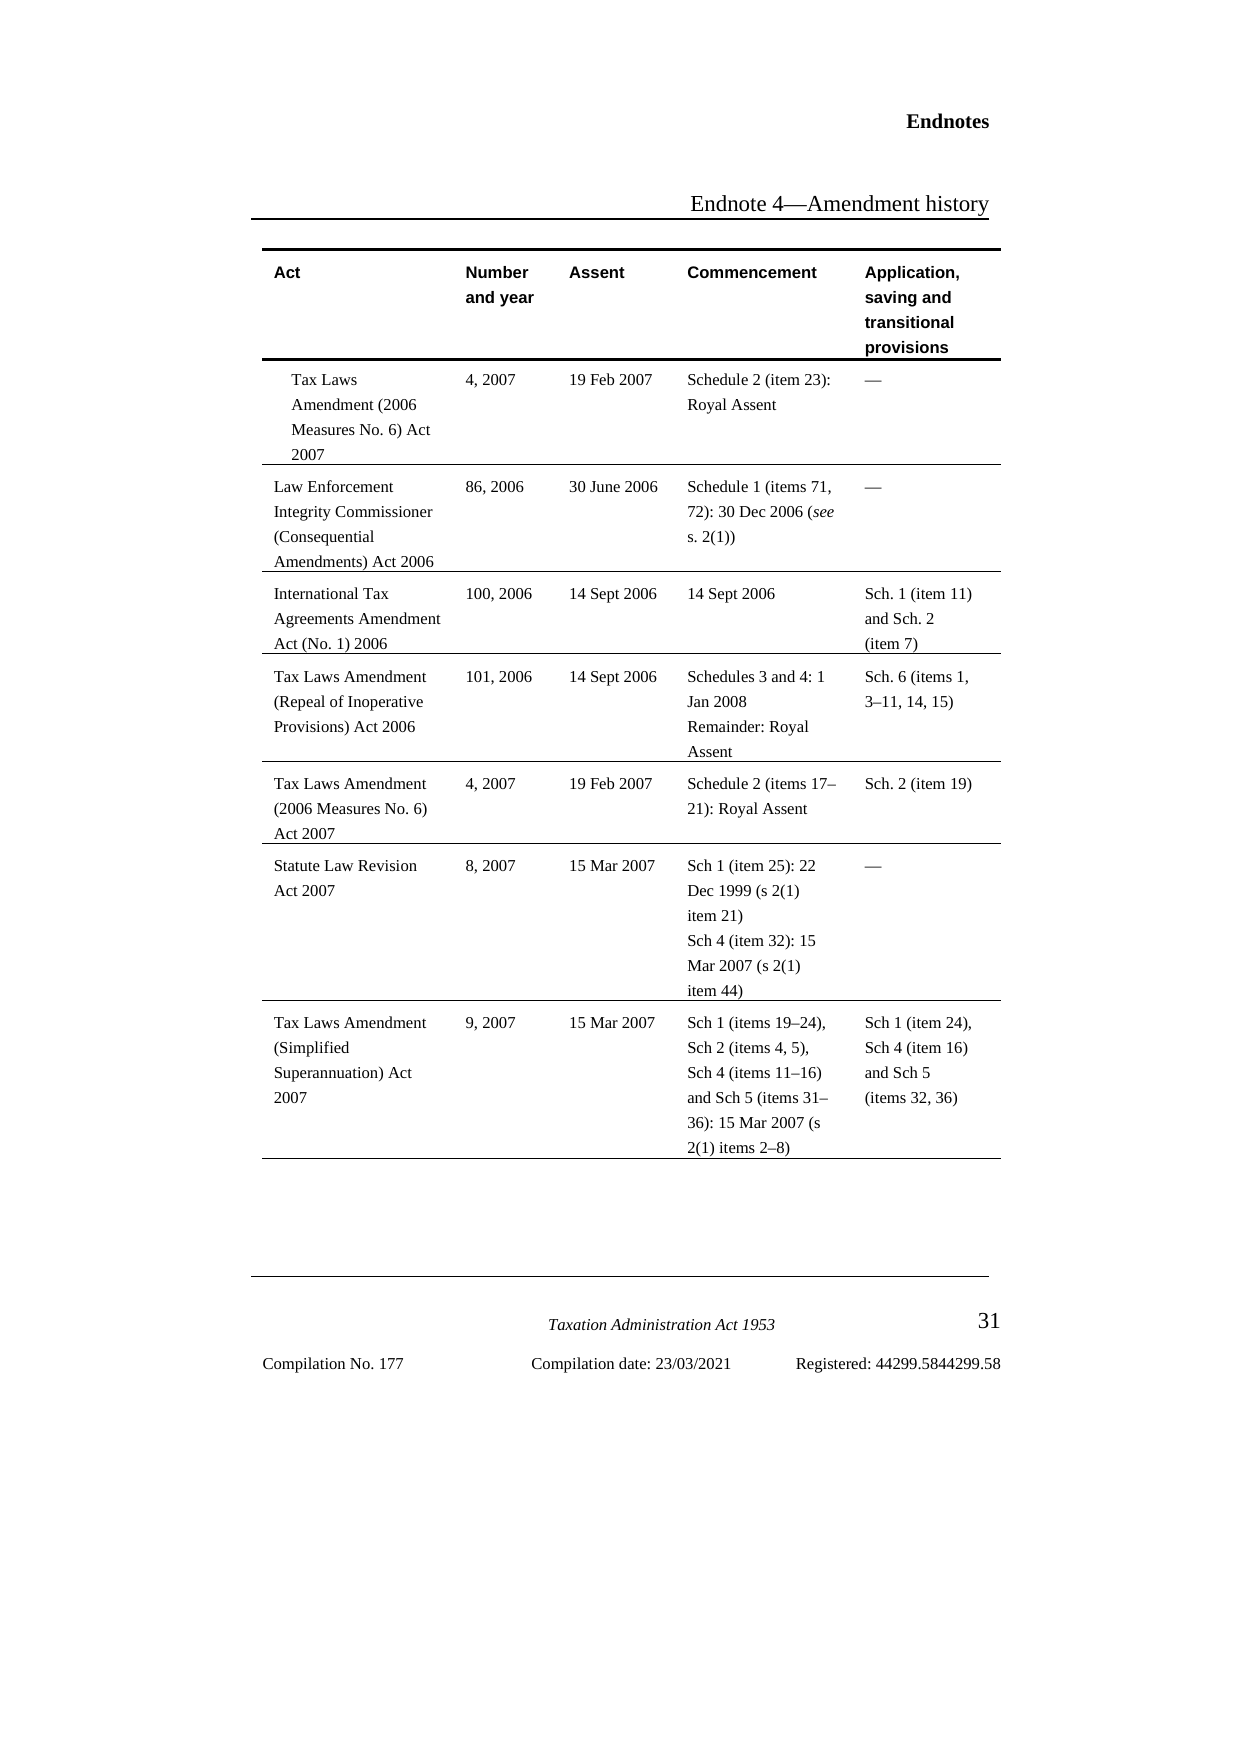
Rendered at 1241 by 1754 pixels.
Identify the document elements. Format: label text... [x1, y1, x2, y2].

table_cell 4, 2007 [454, 762, 558, 843]
table_cell 30 June 2006 [558, 465, 676, 571]
table_cell — [853, 844, 1001, 1000]
table_cell 101, 2006 [454, 654, 558, 761]
table_cell 4, 2007 [454, 361, 558, 464]
table_header Act [262, 251, 454, 357]
table_cell Schedule 1 (items 71, 72): 30 Dec 2006 (see s. 2(1)) [676, 465, 853, 571]
table_cell Tax Laws Amendment (2006 Measures No. 6) Act 2007 [262, 762, 454, 843]
table_cell Sch. 2 (item 19) [853, 762, 1001, 843]
table_cell [558, 572, 676, 653]
table_cell Law Enforcement Integrity Commissioner (Consequential Amendments) Act 2006 [262, 465, 454, 571]
table_header Assent [558, 251, 676, 357]
table_cell [558, 654, 676, 761]
table_header Commencement [676, 251, 853, 357]
table_cell [558, 361, 676, 464]
table_cell [558, 1001, 676, 1157]
table_cell Sch 1 (items 19–24), Sch 2 (items 4, 5), Sch 4 (items 11–16) and Sch 5 (items 31–36): 15 Mar 2007 (s 2(1) items 2–8) [676, 1001, 853, 1157]
table_header Number and year [454, 251, 558, 357]
table_cell 86, 2006 [454, 465, 558, 571]
table_cell — [853, 465, 1001, 571]
table_cell Sch. 1 (item 11) and Sch. 2 (item 7) [853, 572, 1001, 653]
table_cell Sch 1 (item 24), Sch 4 (item 16) and Sch 5 (items 32, 36) [853, 1001, 1001, 1157]
table_cell Sch. 6 (items 1, 3–11, 14, 15) [853, 654, 1001, 761]
table_cell 9, 2007 [454, 1001, 558, 1157]
table_cell — [853, 361, 1001, 464]
table_cell Schedule 2 (items 17–21): Royal Assent [676, 762, 853, 843]
table_header Application, saving and transitional provisions [853, 251, 1001, 357]
table_cell [558, 844, 676, 1000]
table_cell [558, 762, 676, 843]
table_cell International Tax Agreements Amendment Act (No. 1) 2006 [262, 572, 454, 653]
table_cell Sch 1 (item 25): 22 Dec 1999 (s 2(1) item 21) Sch 4 (item 32): 15 Mar 2007 (s 2(1) item 44) [676, 844, 853, 1000]
table_cell Tax Laws Amendment (Repeal of Inoperative Provisions) Act 2006 [262, 654, 454, 761]
table_cell [676, 572, 853, 653]
table_cell Tax Laws Amendment (2006 Measures No. 6) Act 2007 [262, 361, 454, 464]
table_cell Schedules 3 and 4: Remainder: Royal Assent [676, 654, 853, 761]
table_cell Tax Laws Amendment (Simplified Superannuation) Act 2007 [262, 1001, 454, 1157]
table_cell 100, 2006 [454, 572, 558, 653]
table_cell 8, 2007 [454, 844, 558, 1000]
table_cell Schedule 2 (item 23): Royal Assent [676, 361, 853, 464]
table_cell Statute Law Revision Act 2007 [262, 844, 454, 1000]
